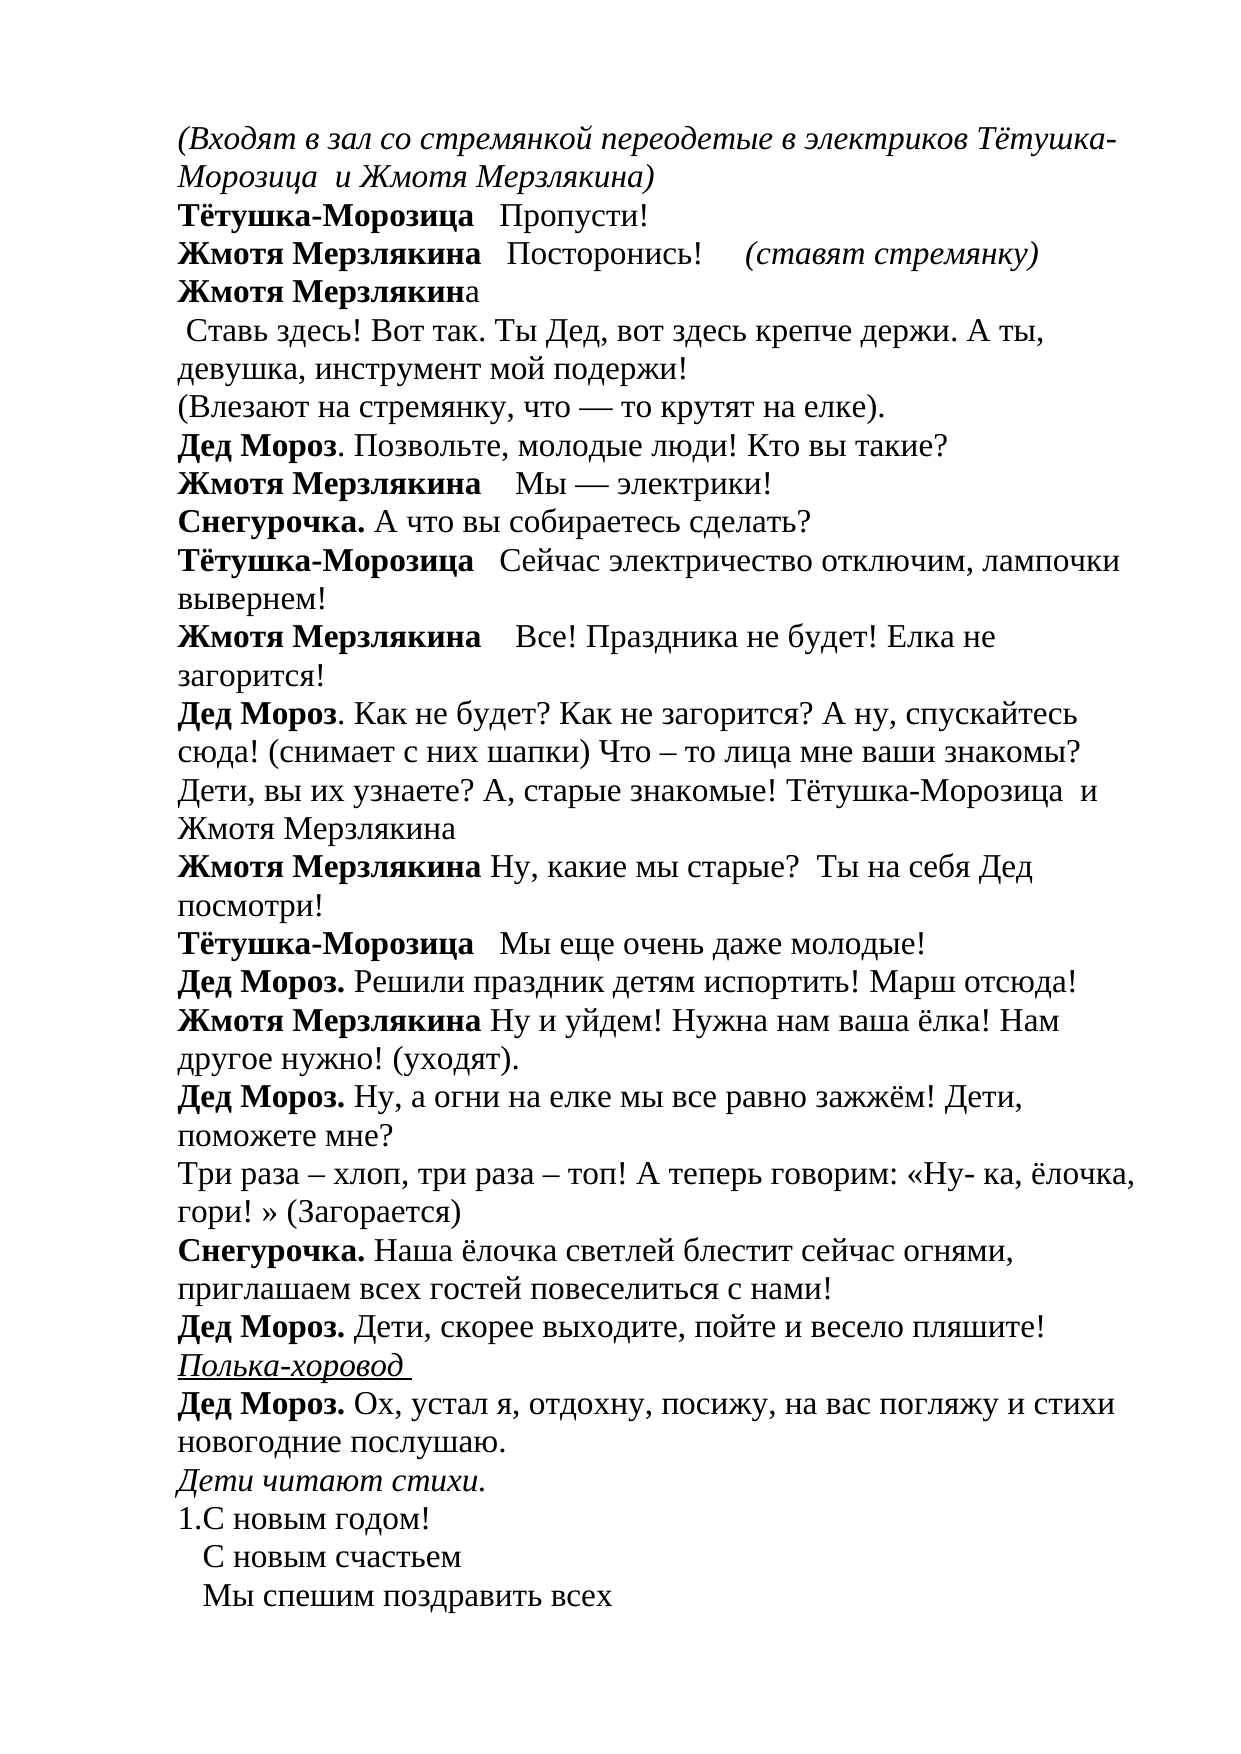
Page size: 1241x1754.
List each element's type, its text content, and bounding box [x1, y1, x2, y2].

text Полька-хоровод [177, 1345, 1152, 1383]
text Тётушка-Морозица Сейчас электричество отключим, лампочки вывернем! [177, 540, 1152, 616]
text 1.С новым годом! [177, 1498, 1152, 1536]
text Дед Мороз. Решили праздник детям испортить! Марш отсюда! [177, 961, 1152, 1000]
text Жмотя Мерзлякина Ну, какие мы старые? Ты на себя Дед посмотри! [177, 846, 1152, 923]
text Жмотя Мерзлякина Мы — электрики! [177, 463, 1152, 501]
text Жмотя Мерзлякина Ну и уйдем! Нужна нам ваша ёлка! Нам другое нужно! (уходят). [177, 1000, 1152, 1076]
text Дед Мороз. Ох, устал я, отдохну, посижу, на вас погляжу и стихи новогодние послушаю. [177, 1383, 1152, 1460]
text Снегурочка. Наша ёлочка светлей блестит сейчас огнями, приглашаем всех гостей повеселиться с нами! [177, 1230, 1152, 1306]
text Жмотя Мерзлякина Посторонись! (ставят стремянку) [177, 233, 1152, 271]
text Мы спешим поздравить всех [177, 1575, 1152, 1613]
text Снегурочка. А что вы собираетесь сделать? [177, 501, 1152, 540]
text Три раза – хлоп, три раза – топ! А теперь говорим: «Ну- ка, ёлочка, гори! » (Загорается) [177, 1153, 1152, 1230]
text Дед Мороз. Дети, скорее выходите, пойте и весело пляшите! [177, 1306, 1152, 1345]
text Ставь здесь! Вот так. Ты Дед, вот здесь крепче держи. А ты, девушка, инструмент мой подержи! [177, 310, 1152, 386]
text Жмотя Мерзлякина Все! Праздника не будет! Елка не загорится! [177, 616, 1152, 693]
text (Влезают на стремянку, что — то крутят на елке). [177, 386, 1152, 425]
text Жмотя Мерзлякина [177, 271, 1152, 310]
text Тётушка-Морозица Пропусти! [177, 195, 1152, 233]
text Дед Мороз. Позвольте, молодые люди! Кто вы такие? [177, 425, 1152, 463]
text Дети читают стихи. [177, 1460, 1152, 1498]
text С новым счастьем [177, 1536, 1152, 1575]
text Дед Мороз. Как не будет? Как не загорится? А ну, спускайтесь сюда! (снимает с них шапки) Что – то лица мне ваши знакомы? Дети, вы их узнаете? А, старые знакомые! Тётушка-Морозица и Жмотя Мерзлякина [177, 693, 1152, 846]
text Дед Мороз. Ну, а огни на елке мы все равно зажжём! Дети, поможете мне? [177, 1076, 1152, 1153]
text (Входят в зал со стремянкой переодетые в электриков Тётушка-Морозица и Жмотя Мерзлякина) [177, 118, 1152, 195]
text Тётушка-Морозица Мы еще очень даже молодые! [177, 923, 1152, 961]
